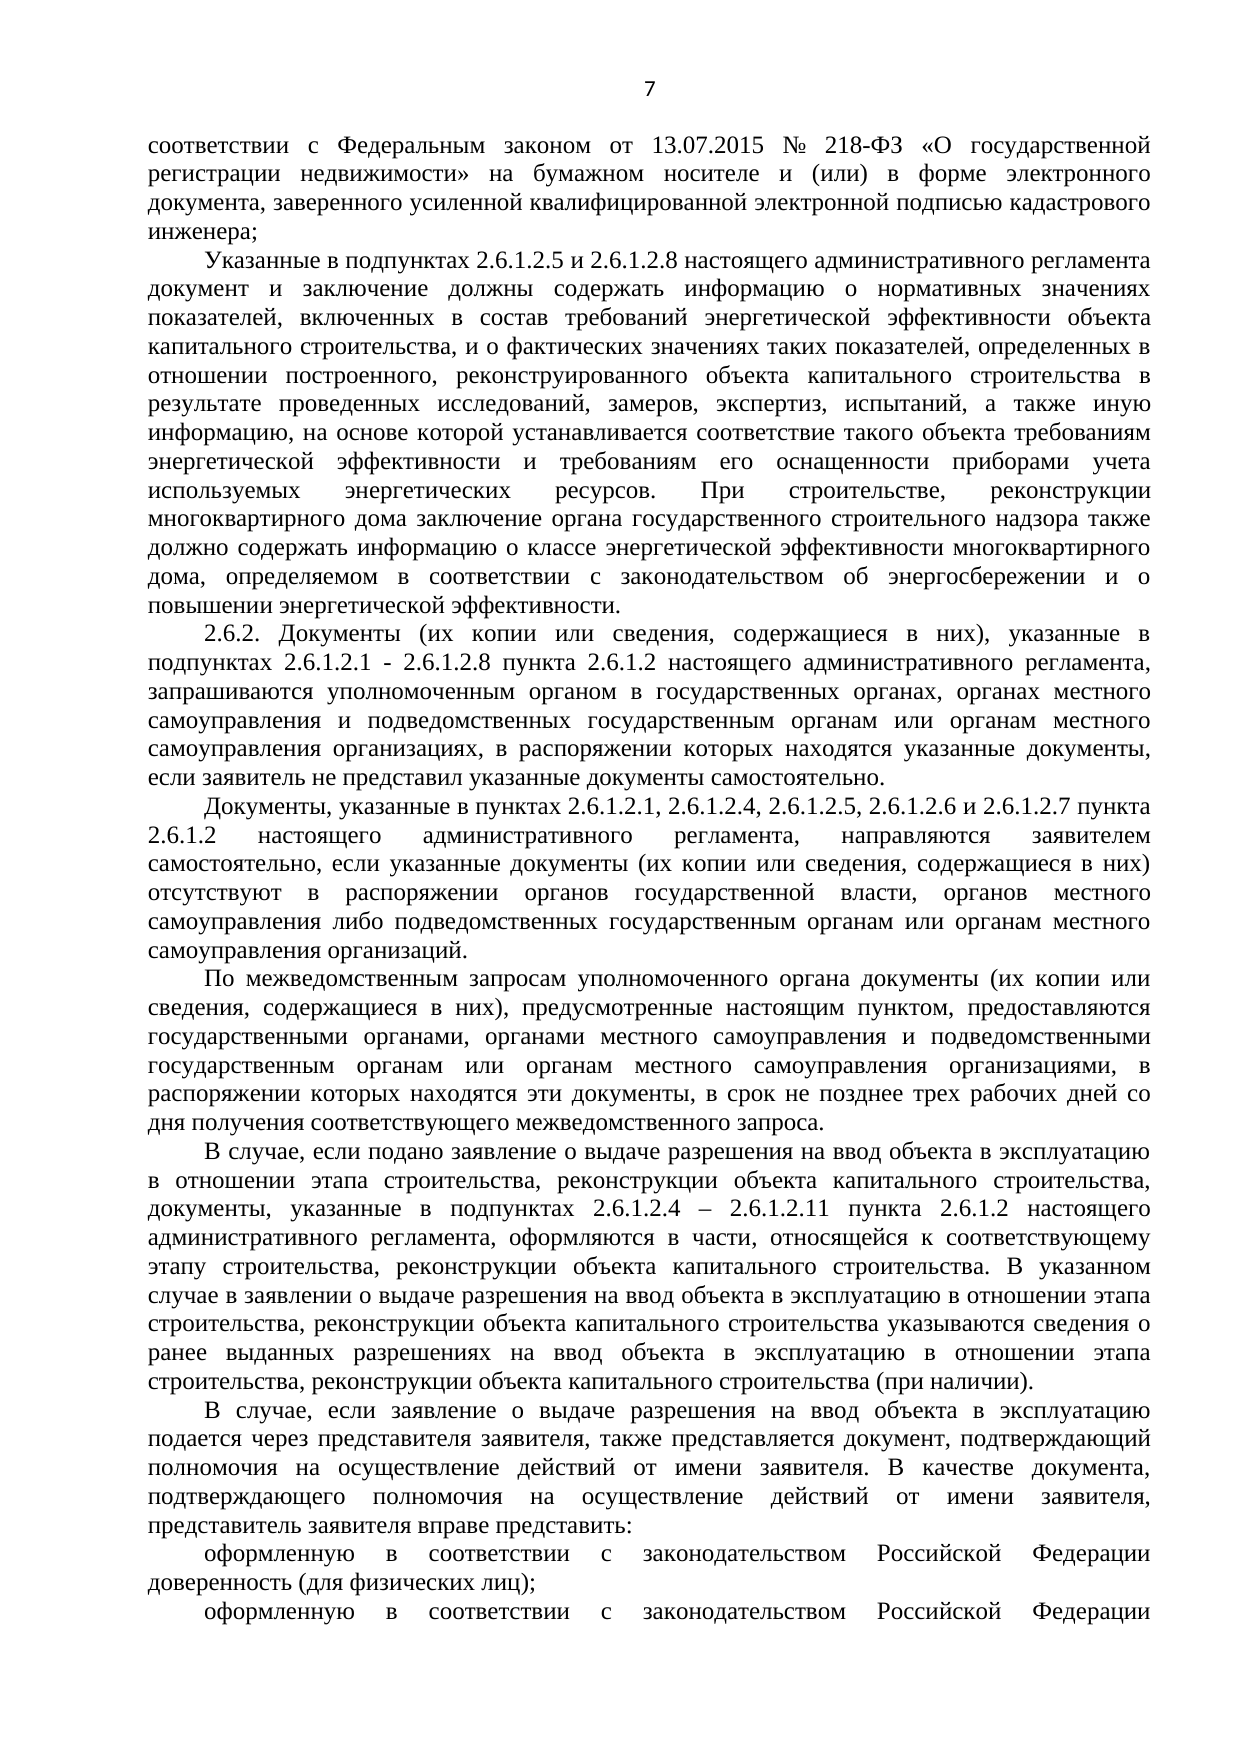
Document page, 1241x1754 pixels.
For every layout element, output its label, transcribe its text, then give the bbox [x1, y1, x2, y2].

text 2.6.2. Документы (их копии или сведения, содержащиеся в них), указанные в подпунктах 2.6.1.2.1 - 2.6.1.2.8 пункта 2.6.1.2 настоящего административного регламента, запрашиваются уполномоченным органом в государственных органах, органах местного самоуправления и подведомственных государственным органам или органам местного самоуправления организациях, в распоряжении которых находятся указанные документы, если заявитель не представил указанные документы самостоятельно. [148, 618, 1152, 791]
text Документы, указанные в пунктах 2.6.1.2.1, 2.6.1.2.4, 2.6.1.2.5, 2.6.1.2.6 и 2.6.1.2.7 пункта 2.6.1.2 настоящего административного регламента, направляются заявителем самостоятельно, если указанные документы (их копии или сведения, содержащиеся в них) отсутствуют в распоряжении органов государственной власти, органов местного самоуправления либо подведомственных государственным органам или органам местного самоуправления организаций. [148, 791, 1152, 963]
text В случае, если подано заявление о выдаче разрешения на ввод объекта в эксплуатацию в отношении этапа строительства, реконструкции объекта капитального строительства, документы, указанные в подпунктах 2.6.1.2.4 – 2.6.1.2.11 пункта 2.6.1.2 настоящего административного регламента, оформляются в части, относящейся к соответствующему этапу строительства, реконструкции объекта капитального строительства. В указанном случае в заявлении о выдаче разрешения на ввод объекта в эксплуатацию в отношении этапа строительства, реконструкции объекта капитального строительства указываются сведения о ранее выданных разрешениях на ввод объекта в эксплуатацию в отношении этапа строительства, реконструкции объекта капитального строительства (при наличии). [148, 1136, 1152, 1395]
text Указанные в подпунктах 2.6.1.2.5 и 2.6.1.2.8 настоящего административного регламента документ и заключение должны содержать информацию о нормативных значениях показателей, включенных в состав требований энергетической эффективности объекта капитального строительства, и о фактических значениях таких показателей, определенных в отношении построенного, реконструированного объекта капитального строительства в результате проведенных исследований, замеров, экспертиз, испытаний, а также иную информацию, на основе которой устанавливается соответствие такого объекта требованиям энергетической эффективности и требованиям его оснащенности приборами учета используемых энергетических ресурсов. При строительстве, реконструкции многоквартирного дома заключение органа государственного строительного надзора также должно содержать информацию о классе энергетической эффективности многоквартирного дома, определяемом в соответствии с законодательством об энергосбережении и о повышении энергетической эффективности. [148, 245, 1152, 618]
text оформленную в соответствии с законодательством Российской Федерации доверенность (для физических лиц); [148, 1538, 1152, 1596]
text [148, 1596, 1152, 1625]
text По межведомственным запросам уполномоченного органа документы (их копии или сведения, содержащиеся в них), предусмотренные настоящим пунктом, предоставляются государственными органами, органами местного самоуправления и подведомственными государственным органам или органам местного самоуправления организациями, в распоряжении которых находятся эти документы, в срок не позднее трех рабочих дней со дня получения соответствующего межведомственного запроса. [148, 963, 1152, 1136]
text В случае, если заявление о выдаче разрешения на ввод объекта в эксплуатацию подается через представителя заявителя, также представляется документ, подтверждающий полномочия на осуществление действий от имени заявителя. В качестве документа, подтверждающего полномочия на осуществление действий от имени заявителя, представитель заявителя вправе представить: [148, 1395, 1152, 1538]
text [148, 130, 1152, 245]
